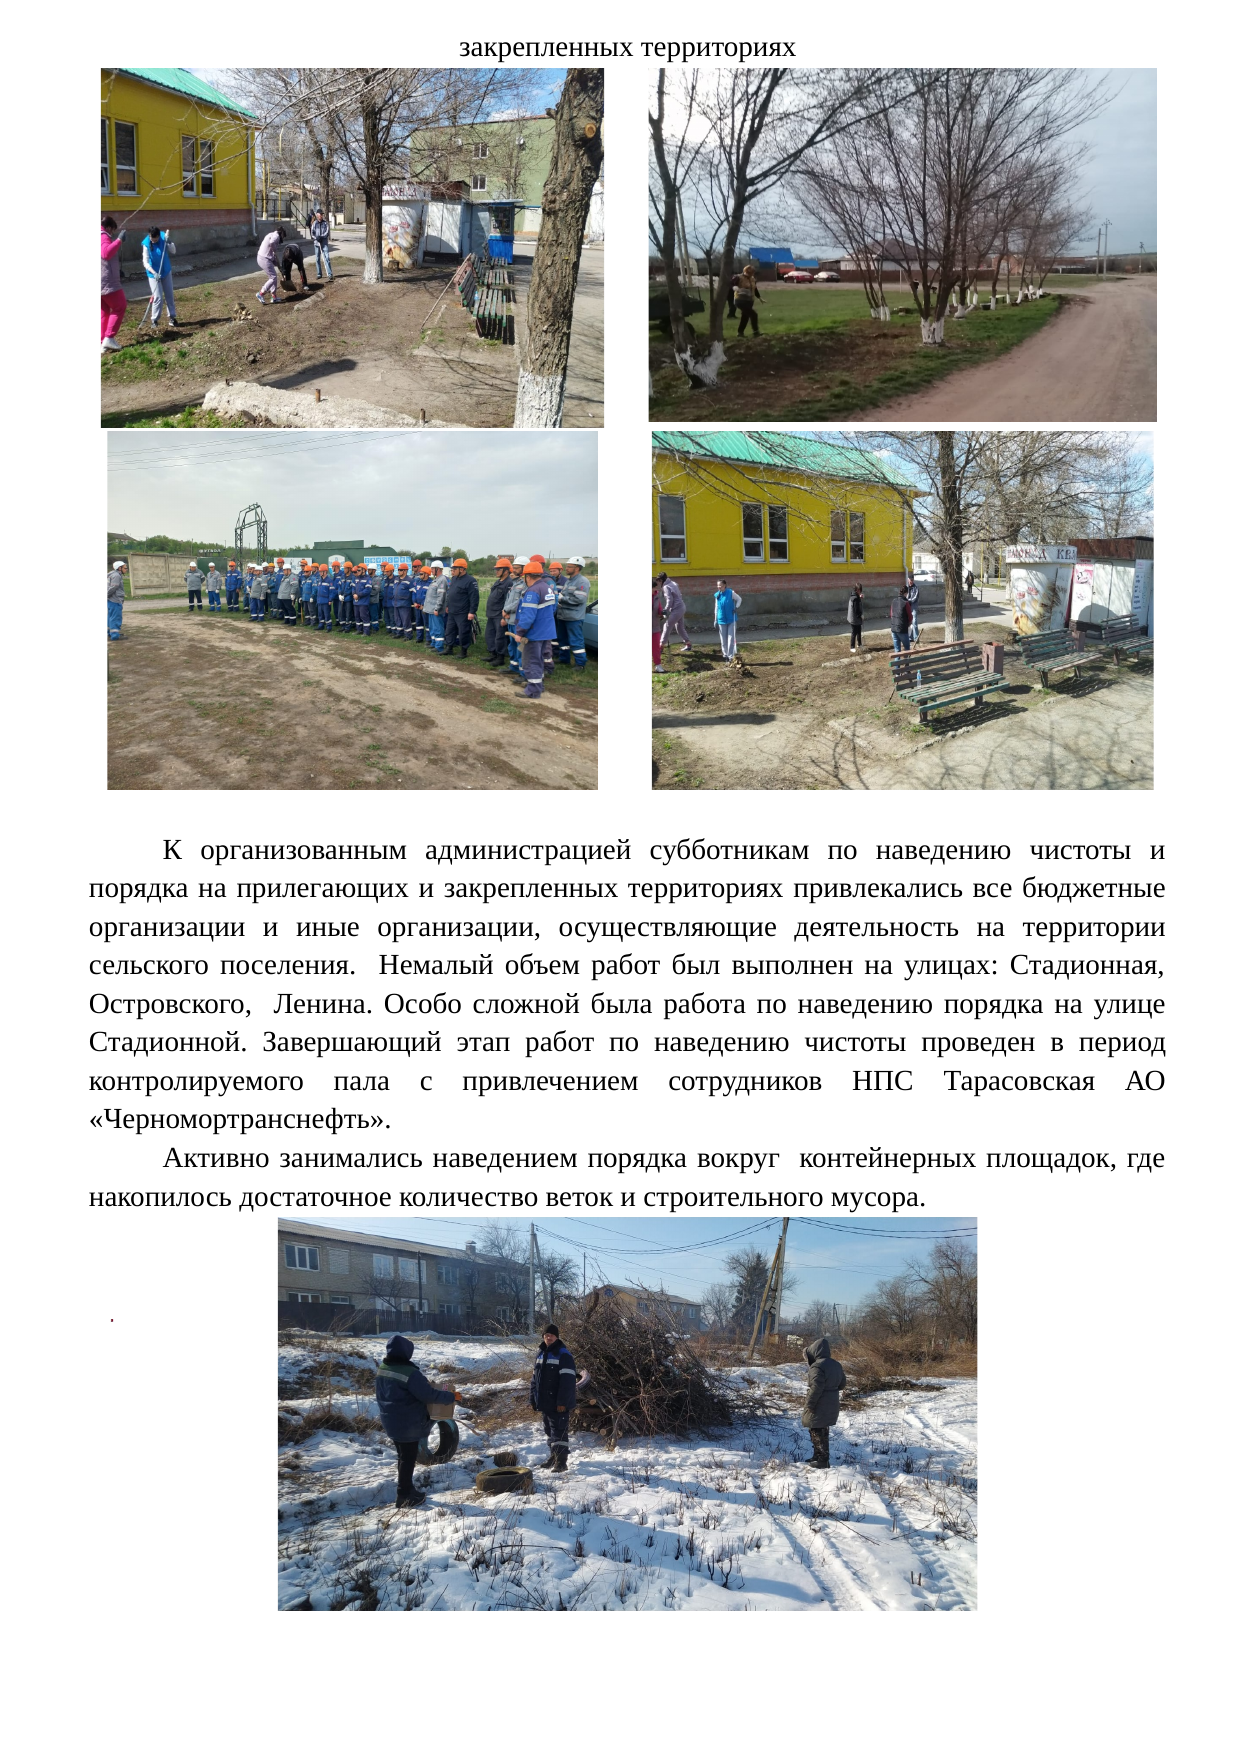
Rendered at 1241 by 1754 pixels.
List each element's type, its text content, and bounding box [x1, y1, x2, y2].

picture [651, 431, 1154, 790]
text Активно занимались наведением порядка вокруг контейнерных площадок, где накопилось достаточное количество веток и строительного мусора. [89, 1140, 1167, 1212]
table_header [78, 68, 628, 431]
table_header [628, 68, 1178, 431]
picture [648, 68, 1157, 422]
picture [277, 1217, 978, 1611]
table_cell [78, 431, 628, 793]
table_cell [628, 431, 1178, 793]
text К организованным администрацией субботникам по наведению чистоты и порядка на прилегающих и закрепленных территориях привлекались все бюджетные организации и иные организации, осуществляющие деятельность на территории сельского поселения. Немалый объем работ был выполнен на улицах: Стадионная, Островского, Ленина. Особо сложной была работа по наведению порядка на улице Стадионной. Завершающий этап работ по наведению чистоты проведен в период контролируемого пала с привлечением сотрудников НПС Тарасовская АО «Черномортранснефть». [89, 832, 1167, 1135]
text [89, 29, 1167, 63]
picture [107, 431, 598, 790]
picture [100, 68, 605, 428]
